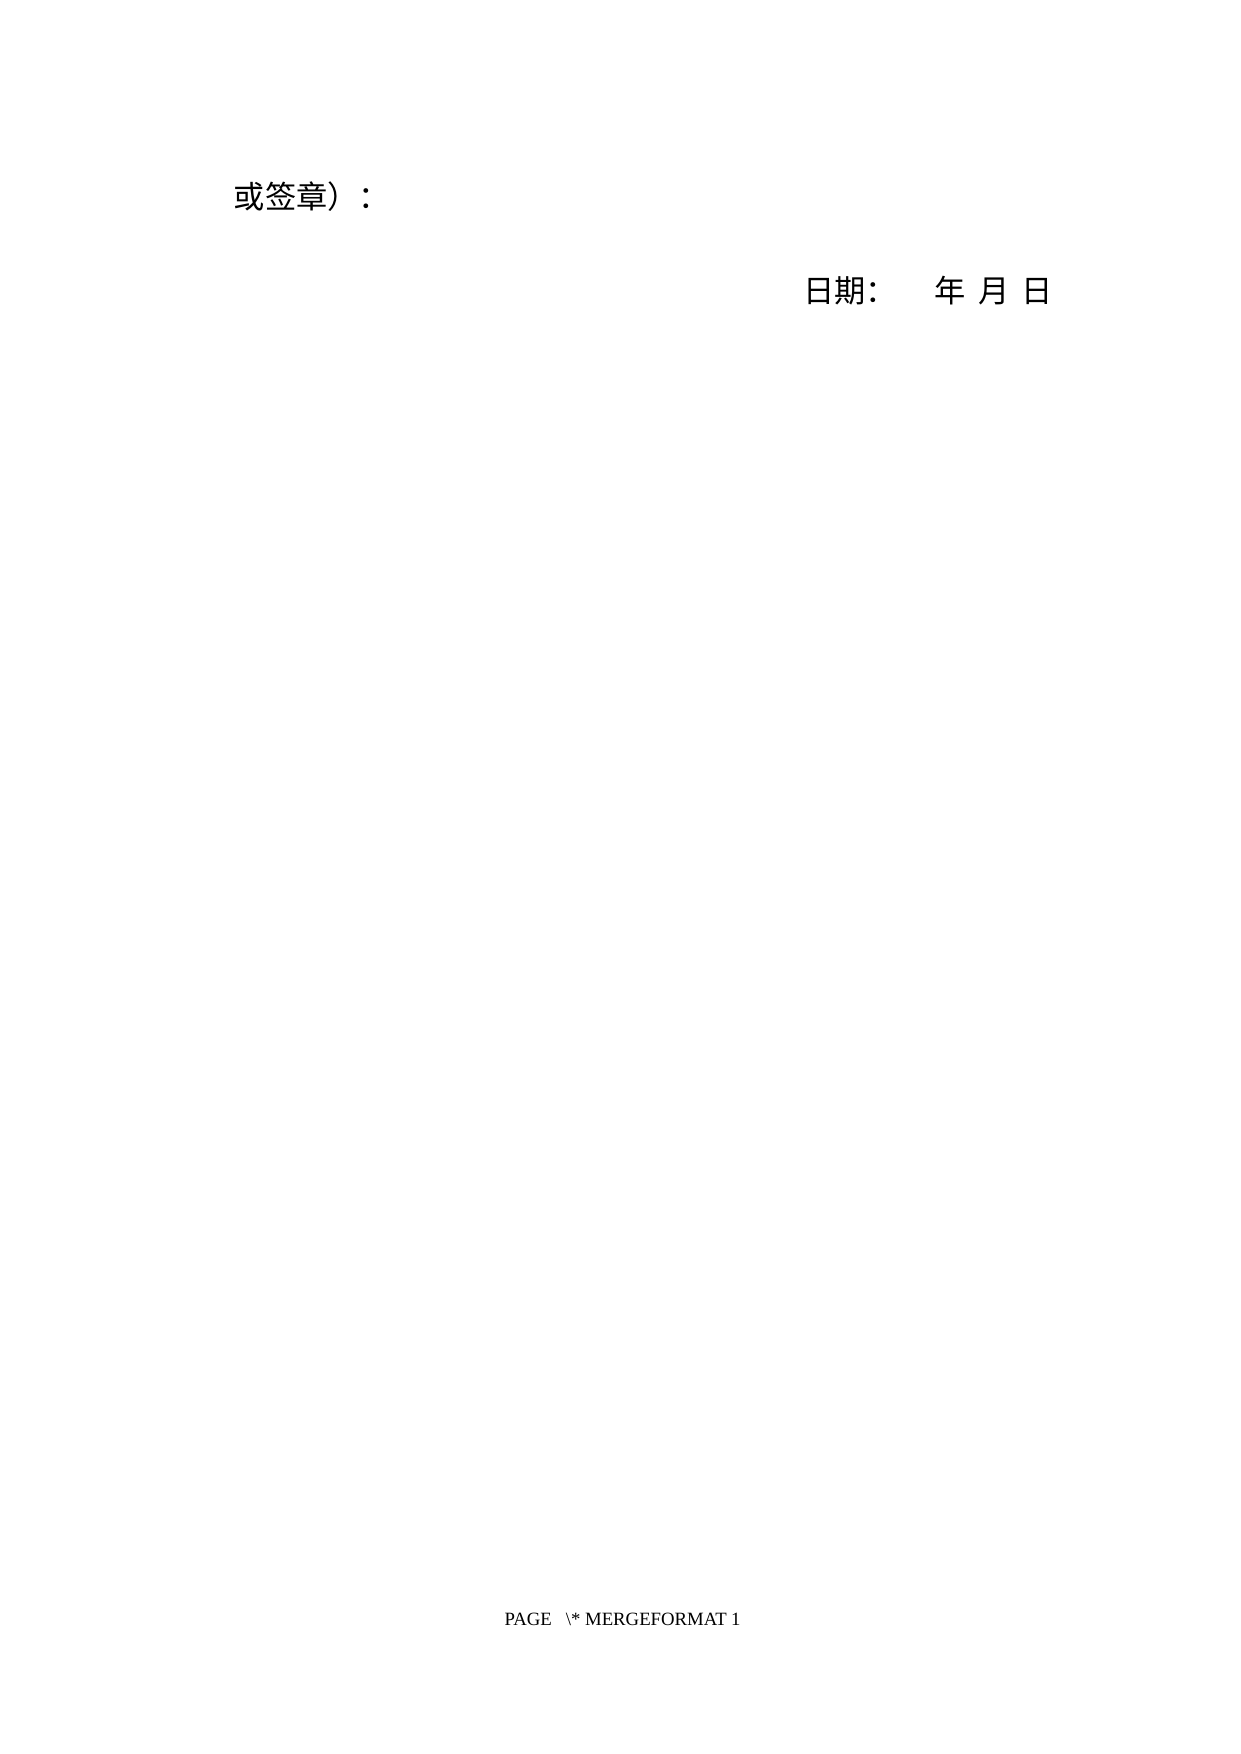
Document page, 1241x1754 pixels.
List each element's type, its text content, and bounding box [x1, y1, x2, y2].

text 日期： 年 月 日 [187, 256, 1053, 321]
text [233, 162, 792, 227]
